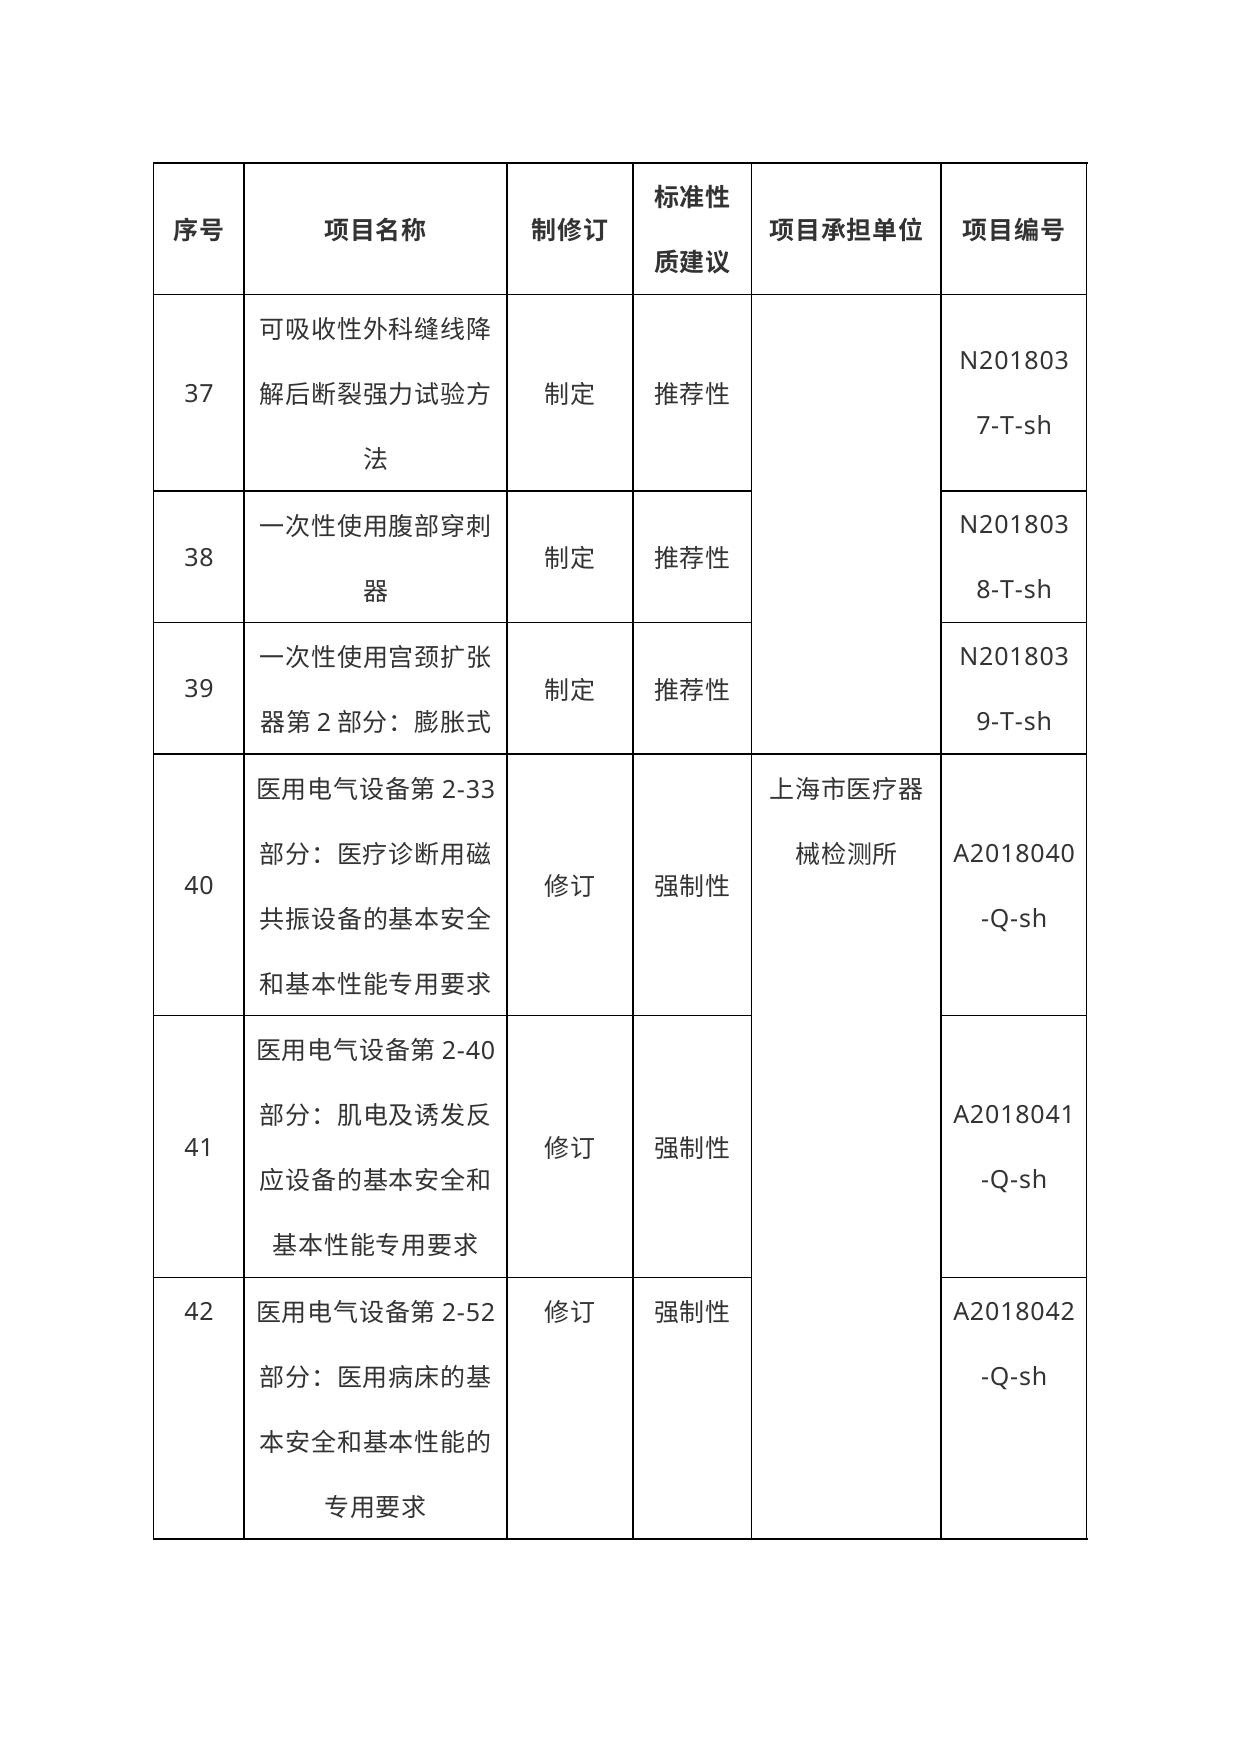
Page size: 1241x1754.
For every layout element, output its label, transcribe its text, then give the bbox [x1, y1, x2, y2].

table_cell 强制性 [634, 755, 751, 1015]
table_header 序号 [154, 164, 243, 293]
table_cell 上海市医疗器械检测所 [752, 755, 940, 1538]
table_cell 医用电气设备第2-33部分：医疗诊断用磁共振设备的基本安全和基本性能专用要求 [245, 755, 506, 1015]
table_cell 修订 [508, 755, 632, 1015]
table_cell 38 [154, 492, 243, 622]
table_cell A2018041-Q-sh [942, 1016, 1086, 1276]
table_header 标准性质建议 [634, 164, 751, 293]
table_cell 41 [154, 1016, 243, 1276]
table_cell N2018039-T-sh [942, 623, 1086, 753]
table_cell 一次性使用腹部穿刺器 [245, 492, 506, 622]
table_cell 制定 [508, 295, 632, 490]
table_cell 推荐性 [634, 295, 751, 490]
table_cell N2018037-T-sh [942, 295, 1086, 490]
table_cell 一次性使用宫颈扩张器第2部分：膨胀式 [245, 623, 506, 753]
table_cell 推荐性 [634, 623, 751, 753]
table_cell 37 [154, 295, 243, 490]
table_cell 制定 [508, 623, 632, 753]
table_cell 修订 [508, 1278, 632, 1538]
table_cell 强制性 [634, 1016, 751, 1276]
table_cell 可吸收性外科缝线降解后断裂强力试验方法 [245, 295, 506, 490]
table_cell N2018038-T-sh [942, 492, 1086, 622]
table_cell 39 [154, 623, 243, 753]
table_cell 制定 [508, 492, 632, 622]
table_header 项目编号 [942, 164, 1086, 293]
table_header 项目名称 [245, 164, 506, 293]
table_cell A2018040-Q-sh [942, 755, 1086, 1015]
table_cell 强制性 [634, 1278, 751, 1538]
table_cell 医用电气设备第2-40部分：肌电及诱发反应设备的基本安全和基本性能专用要求 [245, 1016, 506, 1276]
table_cell 医用电气设备第2-52部分：医用病床的基本安全和基本性能的专用要求 [245, 1278, 506, 1538]
table_cell A2018042-Q-sh [942, 1278, 1086, 1538]
table_cell 推荐性 [634, 492, 751, 622]
table_header 项目承担单位 [752, 164, 940, 293]
table_header 制修订 [508, 164, 632, 293]
table_cell 修订 [508, 1016, 632, 1276]
table_cell 42 [154, 1278, 243, 1538]
table_cell 40 [154, 755, 243, 1015]
